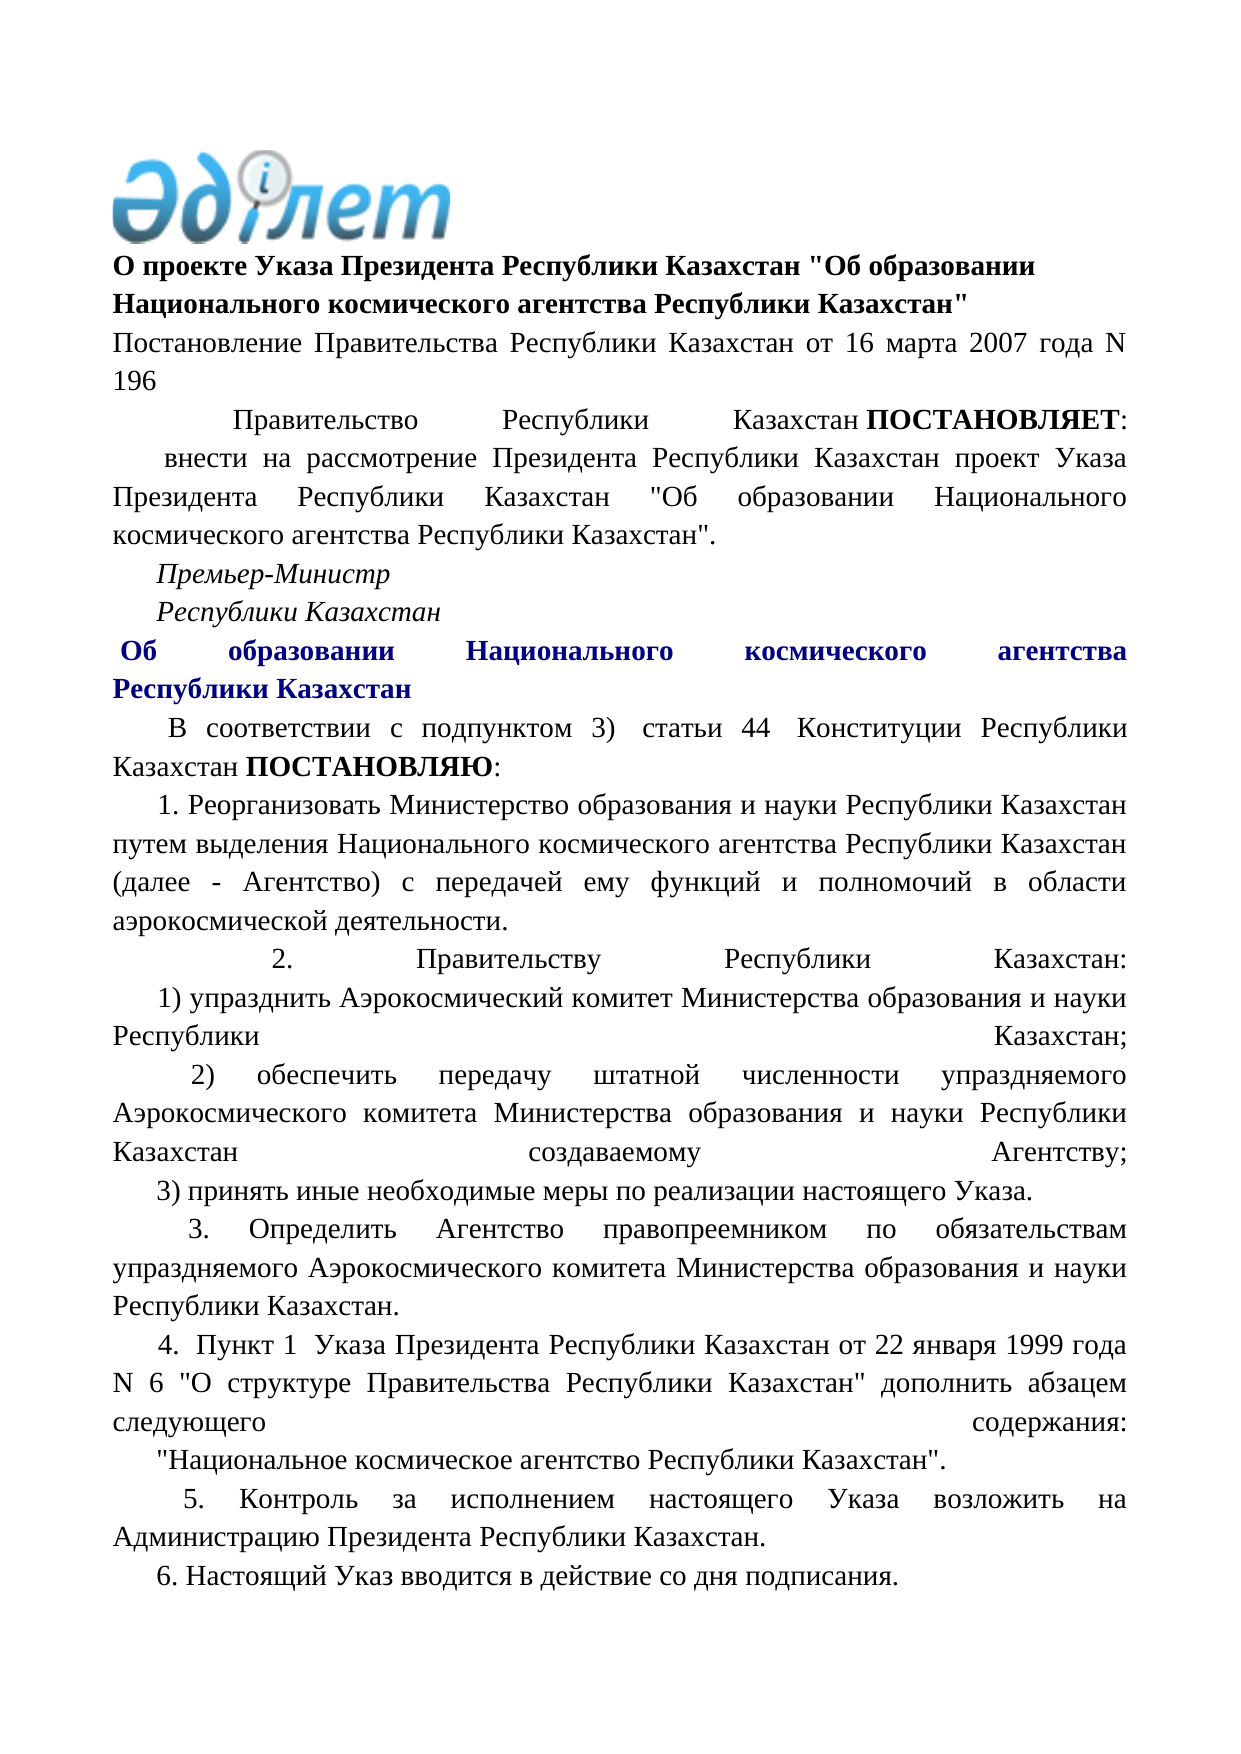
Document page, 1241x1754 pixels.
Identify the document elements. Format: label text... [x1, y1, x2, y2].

picture [112, 150, 451, 244]
text 3. Определить Агентство правопреемником по обязательствам упраздняемого Аэрокосмического комитета Министерства образования и науки Республики Казахстан. [112, 1211, 1128, 1322]
text 1. Реорганизовать Министерство образования и науки Республики Казахстан путем выделения Национального космического агентства Республики Казахстан (далее - Агентство) с передачей ему функций и полномочий в области аэрокосмической деятельности. [112, 787, 1128, 936]
text В соответствии с подпунктом 3) статьи 44 Конституции Республики Казахстан ПОСТАНОВЛЯЮ : [112, 710, 1128, 782]
text О проекте Указа Президента Республики Казахстан "Об образовании Национального космического агентства Республики Казахстан" [112, 248, 1128, 320]
text 5. Контроль за исполнением настоящего Указа возложить на Администрацию Президента Республики Казахстан. [112, 1481, 1128, 1553]
text 2. Правительству Республики Казахстан: 1) упразднить Аэрокосмический комитет Министерства образования и науки Республики Казахстан; 2) обеспечить передачу штатной численности упраздняемого Аэрокосмического комитета Министерства образования и науки Республики Казахстан создаваемому Агентству; 3) принять иные необходимые меры по реализации настоящего Указа. [112, 941, 1128, 1206]
text Правительство Республики Казахстан ПОСТАНОВЛЯЕТ : внести на рассмотрение Президента Республики Казахстан проект Указа Президента Республики Казахстан "Об образовании Национального космического агентства Республики Казахстан". [112, 402, 1128, 551]
text Премьер-Министр Республики Казахстан [112, 556, 1128, 628]
text Об образовании Национального космического агентства Республики Казахстан [112, 633, 1128, 705]
text 4. Пункт 1 Указа Президента Республики Казахстан от 22 января 1999 года N 6 "О структуре Правительства Республики Казахстан" дополнить абзацем следующего содержания: "Национальное космическое агентство Республики Казахстан". [112, 1327, 1128, 1476]
text Постановление Правительства Республики Казахстан от 16 марта 2007 года N 196 [112, 325, 1128, 397]
text 6. Настоящий Указ вводится в действие со дня подписания. [112, 1558, 1128, 1592]
